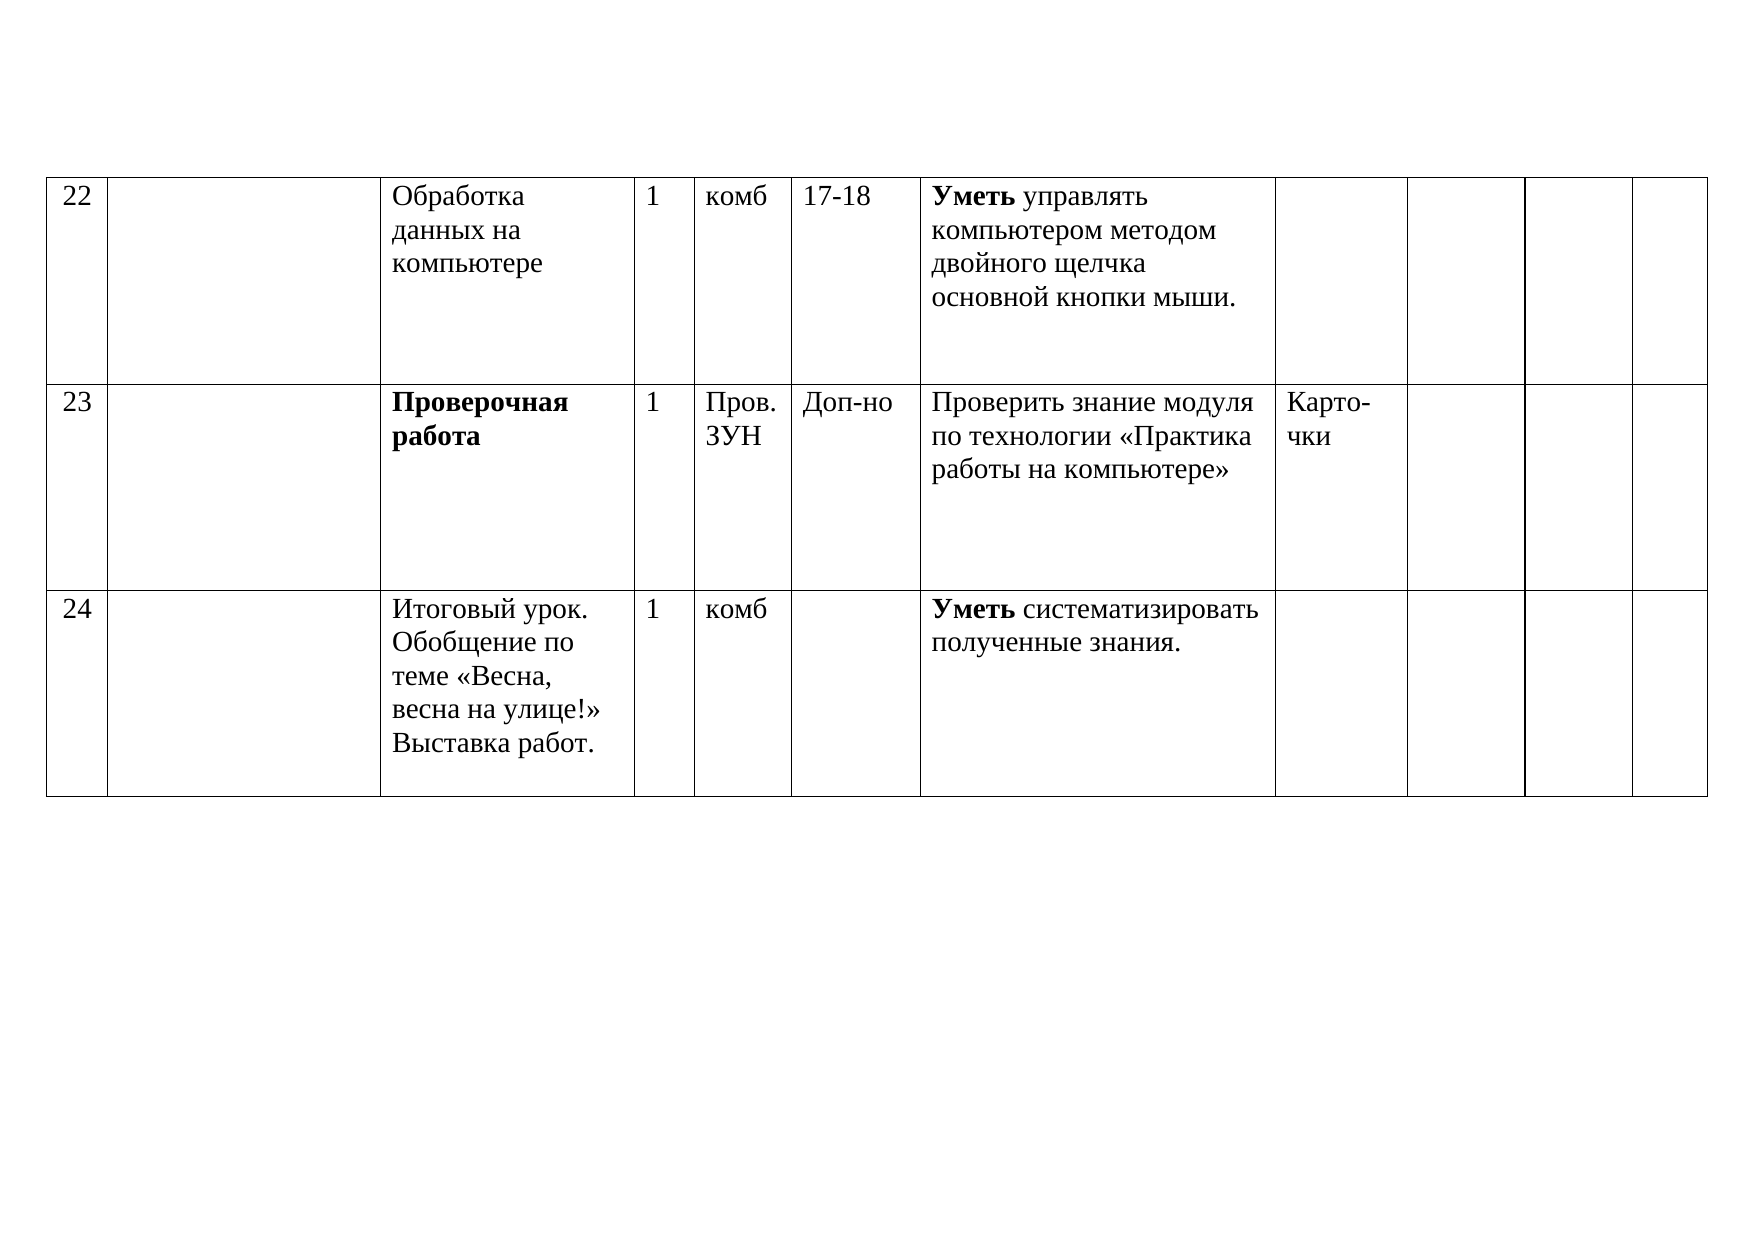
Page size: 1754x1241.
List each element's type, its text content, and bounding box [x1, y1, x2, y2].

table_cell [108, 591, 380, 796]
table_cell Уметь систематизировать полученные знания. [921, 591, 1275, 796]
table_cell Итоговый урок. Обобщение по теме «Весна, весна на улице!» Выставка работ. [381, 591, 634, 796]
table_cell [108, 385, 380, 590]
table_cell [1633, 178, 1707, 383]
table_cell 1 [635, 591, 694, 796]
table_cell [1526, 385, 1632, 590]
table_cell Доп-но [792, 385, 920, 590]
table_cell комб [695, 178, 791, 383]
table_cell [108, 178, 380, 383]
table_cell 1 [635, 178, 694, 383]
table_cell [1276, 591, 1407, 796]
table_cell 1 [635, 385, 694, 590]
table_cell 22 [47, 178, 107, 383]
table_cell [1408, 591, 1524, 796]
table_cell [1633, 385, 1707, 590]
table_cell [1408, 385, 1524, 590]
table_cell [792, 591, 920, 796]
table_cell Обработка данных на компьютере [381, 178, 634, 383]
table_cell 23 [47, 385, 107, 590]
table_cell 17-18 [792, 178, 920, 383]
table_cell комб [695, 591, 791, 796]
table_cell Проверочная работа [381, 385, 634, 590]
table_cell Проверить знание модуля по технологии «Практика работы на компьютере» [921, 385, 1275, 590]
table_cell [1408, 178, 1524, 383]
table_cell [1526, 178, 1632, 383]
table_cell [1633, 591, 1707, 796]
table_cell [1526, 591, 1632, 796]
table_cell Уметь управлять компьютером методом двойного щелчка основной кнопки мыши. [921, 178, 1275, 383]
table_cell Карто-чки [1276, 385, 1407, 590]
table_cell 24 [47, 591, 107, 796]
table_cell [1276, 178, 1407, 383]
table_cell Пров. ЗУН [695, 385, 791, 590]
